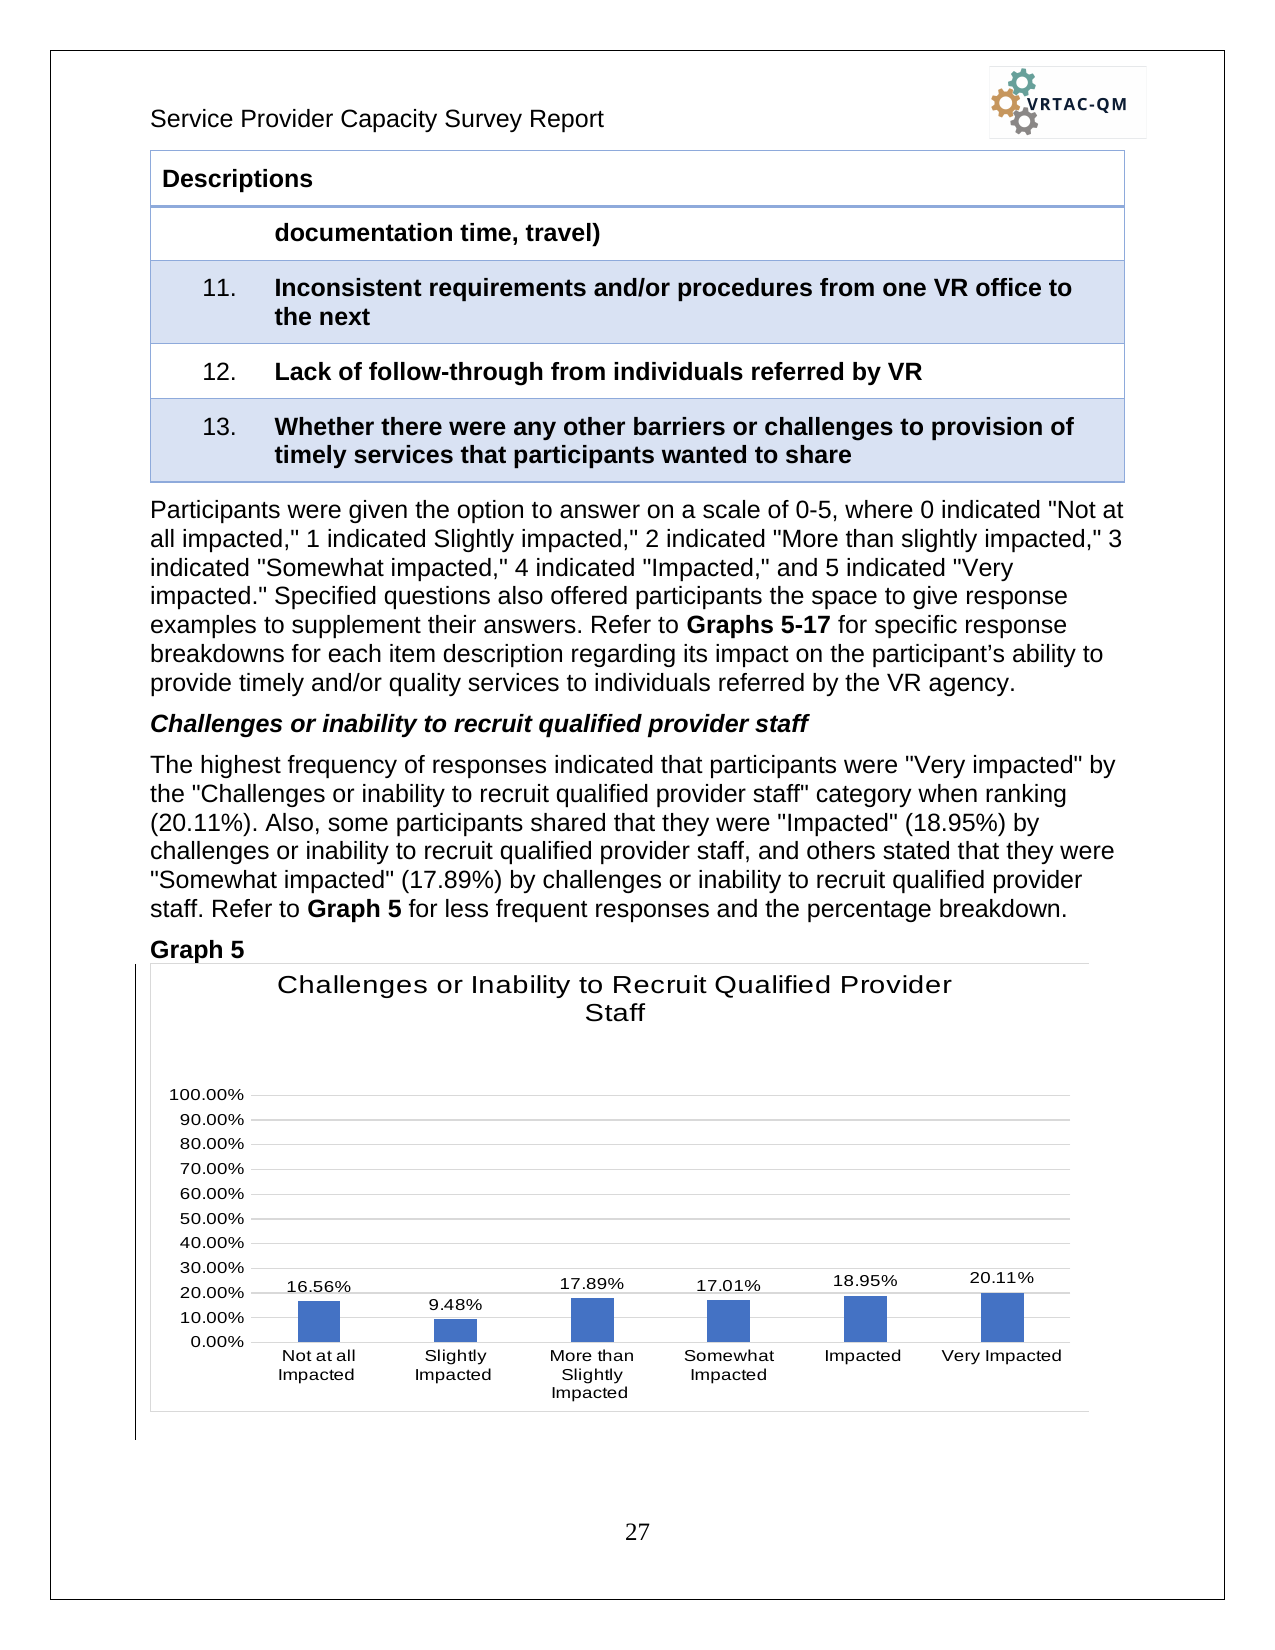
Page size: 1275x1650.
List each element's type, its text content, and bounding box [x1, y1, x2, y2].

table_header Descriptions [151, 151, 1124, 205]
text Challenges or inability to recruit qualified provider staff [150, 709, 1125, 737]
table_cell Billing/Reimbursement: Some activities are not billable (e.g., documentation time, travel) [151, 208, 1124, 259]
text The highest frequency of responses indicated that participants were "Very impacted" by the "Challenges or inability to recruit qualified provider staff" category when ranking (20.11%). Also, some participants shared that they were "Impacted" (18.95%) by challenges or inability to recruit qualified provider staff, and others stated that they were "Somewhat impacted" (17.89%) by challenges or inability to recruit qualified provider staff. Refer to Graph 5 for less frequent responses and the percentage breakdown. [150, 750, 1125, 922]
text Graph 5 [150, 935, 1125, 964]
table_cell Inconsistent requirements and/or procedures from one VR office to the next [151, 261, 1124, 343]
text Participants were given the option to answer on a scale of 0-5, where 0 indicated "Not at all impacted," 1 indicated Slightly impacted," 2 indicated "More than slightly impacted," 3 indicated "Somewhat impacted," 4 indicated "Impacted," and 5 indicated "Very impacted." Specified questions also offered participants the space to give response examples to supplement their answers. Refer to Graphs 5-17 for specific response breakdowns for each item description regarding its impact on the participant’s ability to provide timely and/or quality services to individuals referred by the VR agency. [150, 495, 1125, 696]
picture [989, 66, 1147, 139]
table_cell Whether there were any other barriers or challenges to provision of timely services that participants wanted to share [151, 399, 1124, 481]
table_cell Lack of follow-through from individuals referred by VR [151, 344, 1124, 398]
